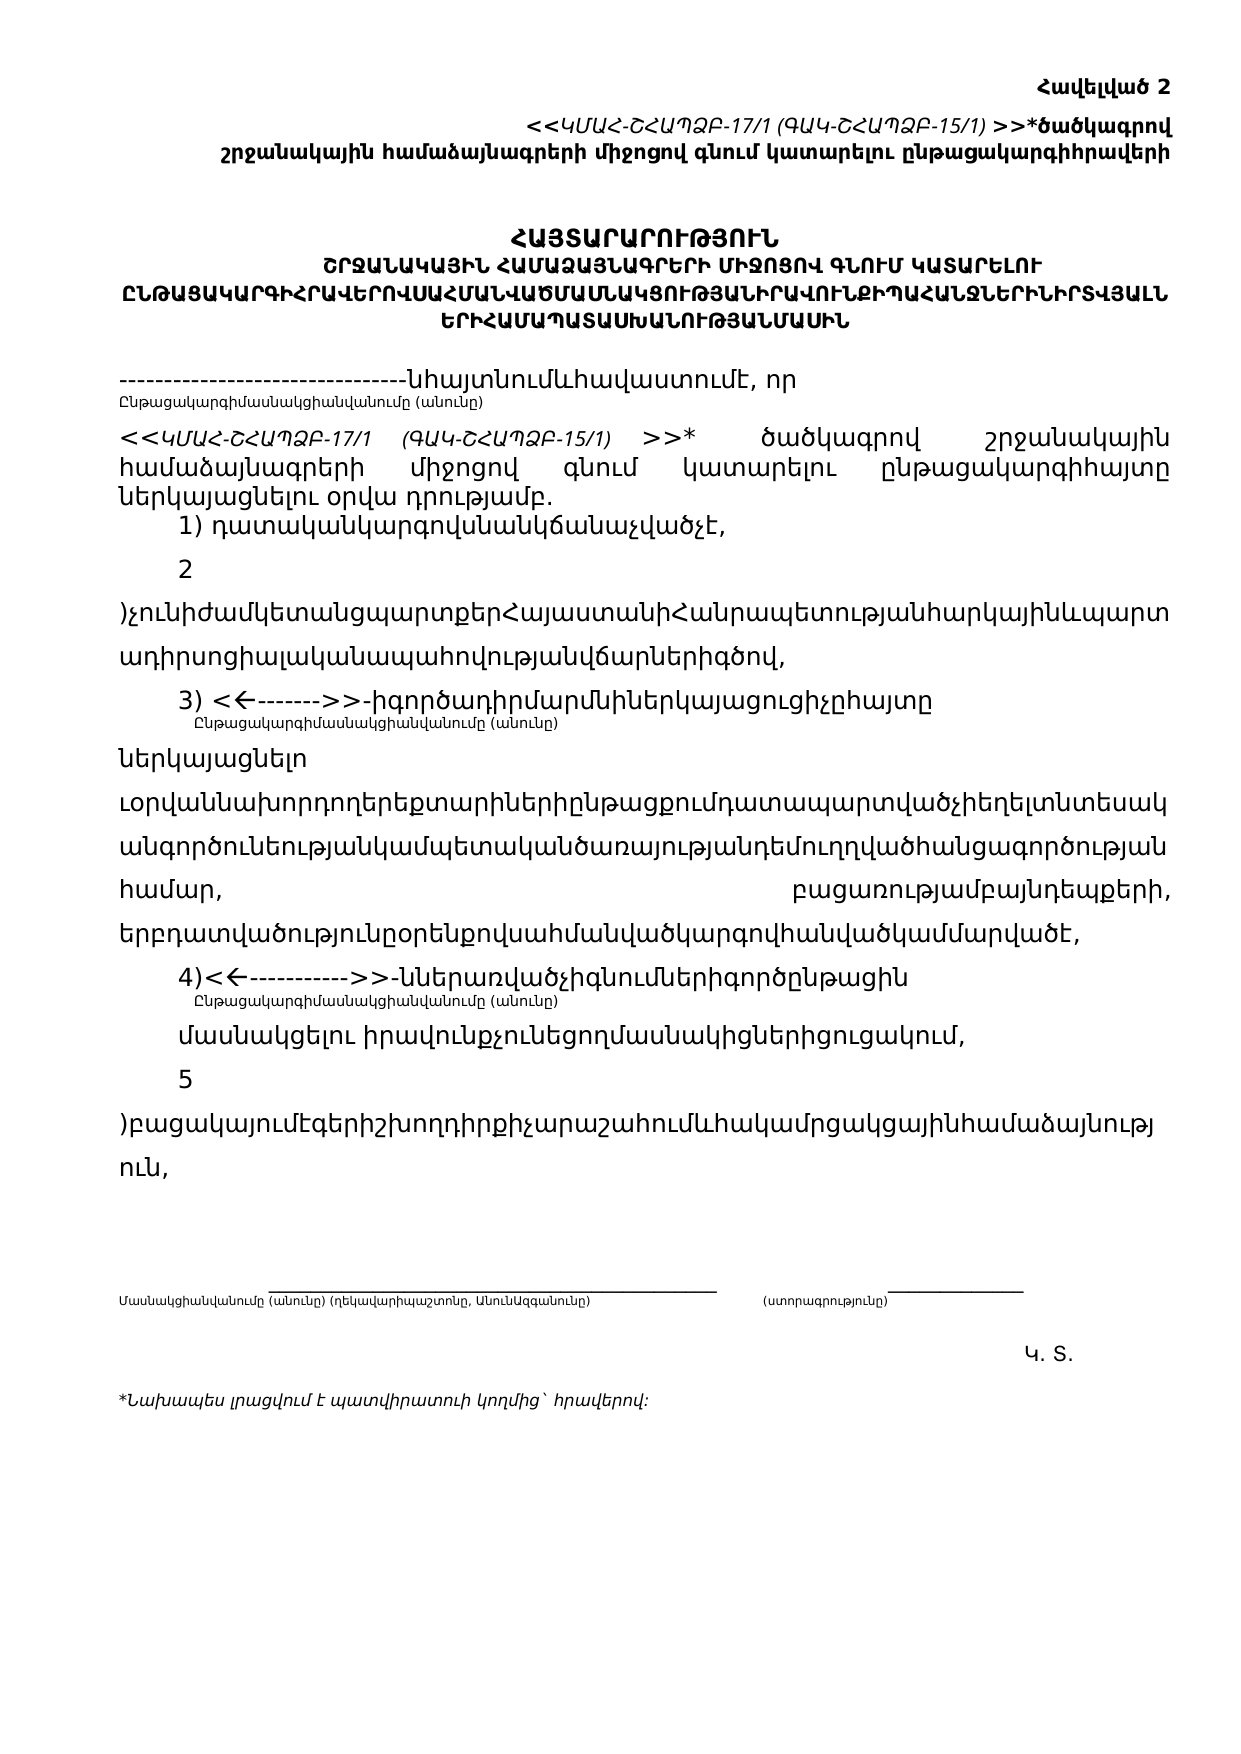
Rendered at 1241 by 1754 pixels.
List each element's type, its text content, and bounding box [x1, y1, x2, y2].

text ___________________________________________ _____________ [193, 1269, 1171, 1294]
text մասնակցելու իրավունքչունեցողմասնակիցներիցուցակում, [118, 1022, 1171, 1051]
text Ընթացակարգիմասնակցիանվանումը (անունը) [118, 394, 1171, 423]
text 3) <------->>-իգործադիրմարմնիներկայացուցիչըհայտը [118, 686, 1171, 715]
text 2)չունիժամկետանցպարտքերՀայաստանիՀանրապետությանհարկայինևպարտադիրսոցիալականապահովությանվճարներիգծով, [118, 555, 1171, 672]
text *Նախապես լրացվում է պատվիրատուի կողմից` հրավերով: [118, 1391, 1171, 1410]
text 1) դատականկարգովսնանկճանաչվածչէ, [118, 511, 1171, 540]
text Կ. Տ. [118, 1342, 1171, 1366]
text Ընթացակարգիմասնակցիանվանումը (անունը) [118, 992, 1171, 1022]
text ներկայացնելուօրվաննախորդողերեքտարիներիընթացքումդատապարտվածչիեղելտնտեսականգործունեությանկամպետականծառայությանդեմուղղվածհանցագործությանհամար, բացառությամբայնդեպքերի, երբդատվածությունըօրենքովսահմանվածկարգովհանվածկամմարվածէ, [118, 744, 1171, 949]
text շրջանակային համաձայնագրերի միջոցով գնում կատարելու ընթացակարգիհրավերի [118, 140, 1171, 164]
text <<ԿՄԱՀ-ՇՀԱՊՁԲ-17/1 (ԳԱԿ-ՇՀԱՊՁԲ-15/1) >>*ծածկագրով [118, 111, 1171, 140]
text ՇՐՋԱՆԱԿԱՅԻՆ ՀԱՄԱՁԱՅՆԱԳՐԵՐԻ ՄԻՋՈՑՈՎ ԳՆՈՒՄ ԿԱՏԱՐԵԼՈՒ ԸՆԹԱՑԱԿԱՐԳԻՀՐԱՎԵՐՈՎՍԱՀՄԱՆՎԱԾՄԱՍՆԱԿՑՈՒԹՅԱՆԻՐԱՎՈՒՆՔԻՊԱՀԱՆՋՆԵՐԻՆԻՐՏՎՅԱԼՆԵՐԻՀԱՄԱՊԱՏԱՍԽԱՆՈՒԹՅԱՆՄԱՍԻՆ [118, 254, 1171, 334]
text Հավելված 2 [118, 75, 1171, 99]
text Ընթացակարգիմասնակցիանվանումը (անունը) [118, 715, 1171, 744]
text <<ԿՄԱՀ-ՇՀԱՊՁԲ-17/1 (ԳԱԿ-ՇՀԱՊՁԲ-15/1) >>* ծածկագրով շրջանակային համաձայնագրերի միջոցով գնում կատարելու ընթացակարգիհայտը ներկայացնելու օրվա դրությամբ. [118, 423, 1171, 511]
text Մասնակցիանվանումը (անունը) (ղեկավարիպաշտոնը, ԱնունԱզգանունը) (ստորագրությունը) [118, 1294, 1171, 1318]
text ՀԱՅՏԱՐԱՐՈՒԹՅՈՒՆ [118, 225, 1171, 254]
text --------------------------------նհայտնումևհավաստումէ, որ [118, 365, 1171, 394]
text 5)բացակայումէգերիշխողդիրքիչարաշահումևհակամրցակցայինհամաձայնություն, [118, 1065, 1171, 1182]
text 4)<----------->>-ններառվածչիգնումներիգործընթացին [118, 963, 1171, 992]
